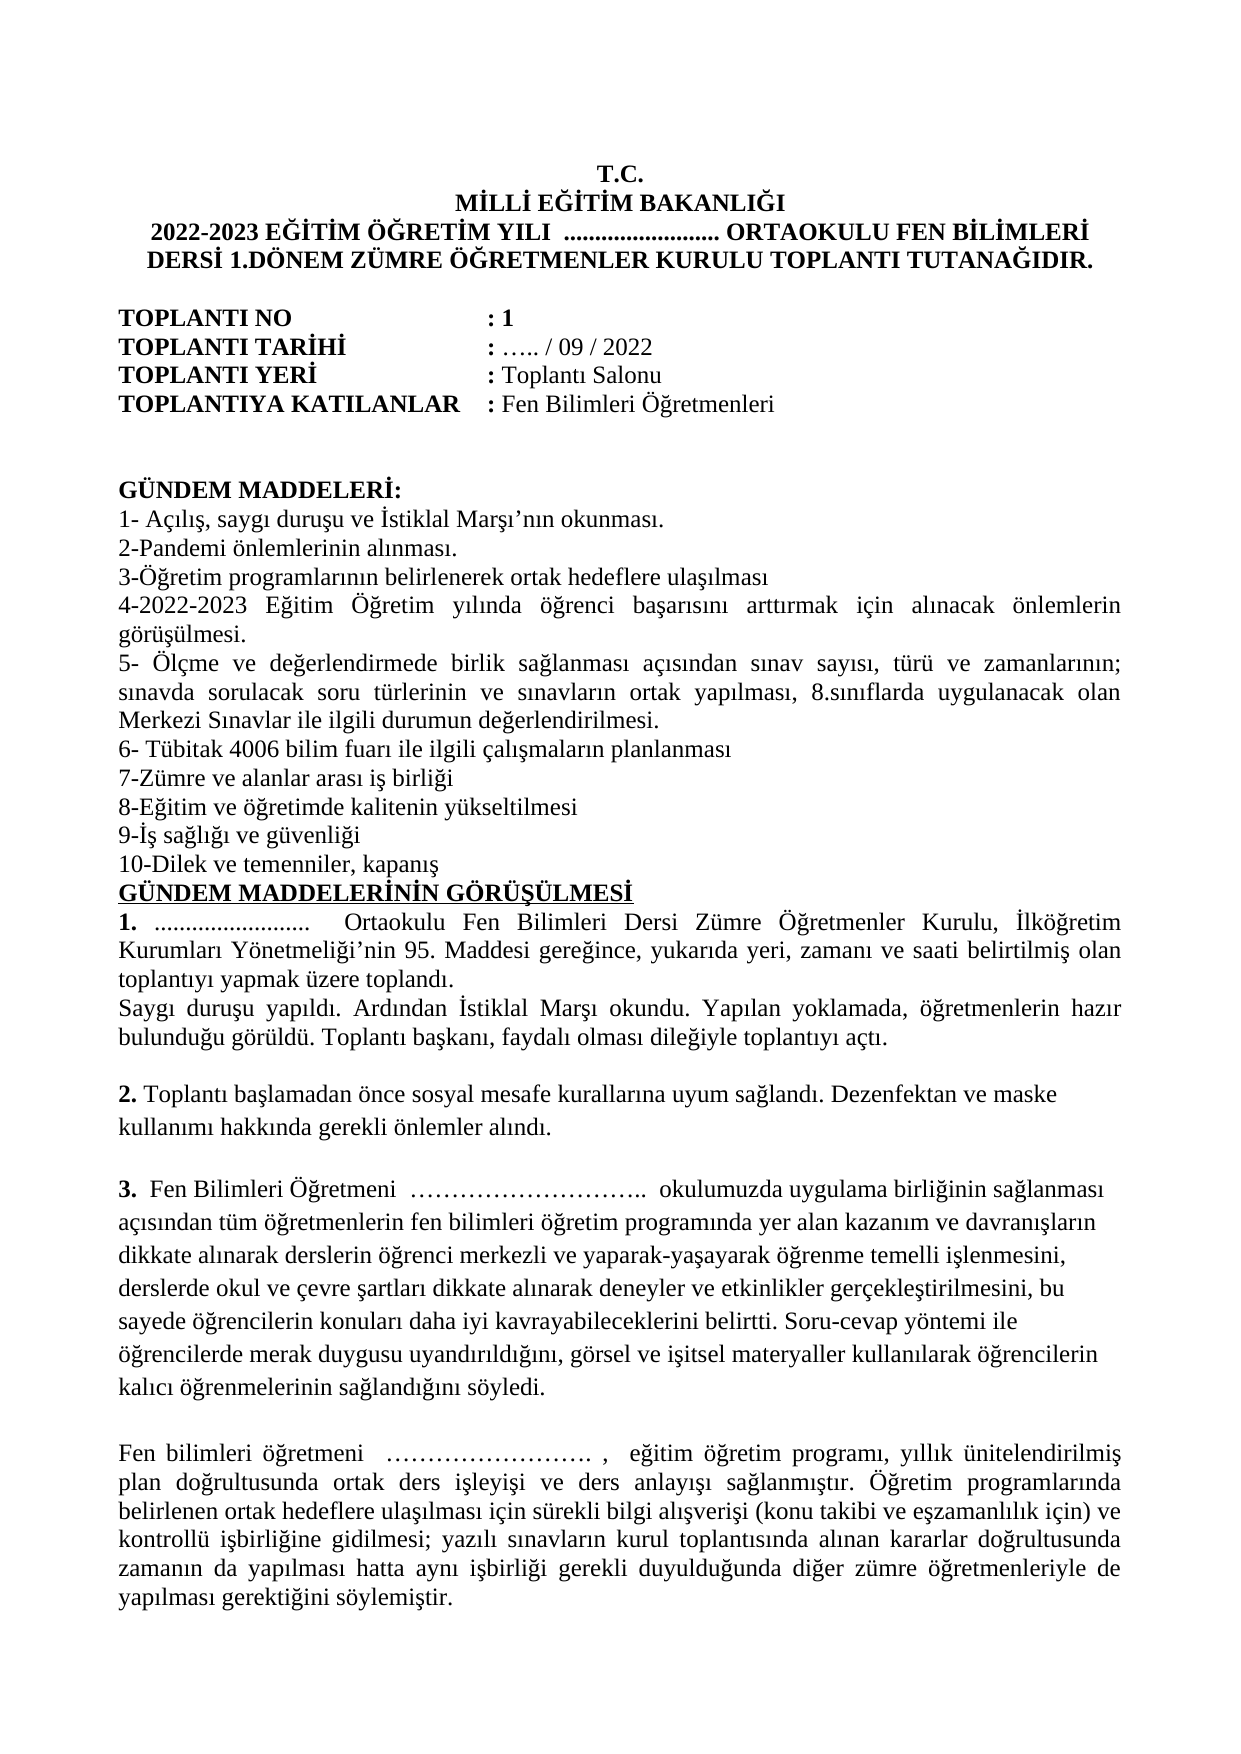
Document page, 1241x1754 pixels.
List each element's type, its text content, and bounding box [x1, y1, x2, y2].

text T.C. [118, 159, 1122, 188]
text 2-Pandemi önlemlerinin alınması. [118, 533, 1122, 562]
text 5- Ölçme ve değerlendirmede birlik sağlanması açısından sınav sayısı, türü ve zamanlarının; sınavda sorulacak soru türlerinin ve sınavların ortak yapılması, 8.sınıflarda uygulanacak olan Merkezi Sınavlar ile ilgili durumun değerlendirilmesi. [118, 648, 1122, 734]
text 2. Toplantı başlamadan önce sosyal mesafe kurallarına uyum sağlandı. Dezenfektan ve maske kullanımı hakkında gerekli önlemler alındı. [118, 1079, 1122, 1141]
text 10-Dilek ve temenniler, kapanış [118, 849, 1122, 878]
text 8-Eğitim ve öğretimde kalitenin yükseltilmesi [118, 792, 1122, 821]
text TOPLANTI TARİHİ : ….. / 09 / 2022 [118, 332, 1122, 361]
text 1- Açılış, saygı duruşu ve İstiklal Marşı’nın okunması. [118, 504, 1122, 533]
text 7-Zümre ve alanlar arası iş birliği [118, 763, 1122, 792]
text TOPLANTI NO : 1 [118, 303, 1122, 332]
text TOPLANTI YERİ : Toplantı Salonu [118, 361, 1122, 389]
text 6- Tübitak 4006 bilim fuarı ile ilgili çalışmaların planlanması [118, 734, 1122, 763]
text GÜNDEM MADDELERİ: [118, 476, 1122, 504]
text TOPLANTIYA KATILANLAR : Fen Bilimleri Öğretmenleri [118, 389, 1122, 418]
text 3-Öğretim programlarının belirlenerek ortak hedeflere ulaşılması [118, 562, 1122, 591]
text Fen bilimleri öğretmeni ……………………. , eğitim öğretim programı, yıllık ünitelendirilmiş plan doğrultusunda ortak ders işleyişi ve ders anlayışı sağlanmıştır. Öğretim programlarında belirlenen ortak hedeflere ulaşılması için sürekli bilgi alışverişi (konu takibi ve eşzamanlılık için) ve kontrollü işbirliğine gidilmesi; yazılı sınavların kurul toplantısında alınan kararlar doğrultusunda zamanın da yapılması hatta aynı işbirliği gerekli duyulduğunda diğer zümre öğretmenleriyle de yapılması gerektiğini söylemiştir. [118, 1438, 1122, 1611]
text 2022-2023 EĞİTİM ÖĞRETİM YILI ......................... ORTAOKULU FEN BİLİMLERİ DERSİ 1.DÖNEM ZÜMRE ÖĞRETMENLER KURULU TOPLANTI TUTANAĞIDIR. [118, 217, 1122, 274]
text 3. Fen Bilimleri Öğretmeni ……………………….. okulumuzda uygulama birliğinin sağlanması açısından tüm öğretmenlerin fen bilimleri öğretim programında yer alan kazanım ve davranışların dikkate alınarak derslerin öğrenci merkezli ve yaparak-yaşayarak öğrenme temelli işlenmesini, derslerde okul ve çevre şartları dikkate alınarak deneyler ve etkinlikler gerçekleştirilmesini, bu sayede öğrencilerin konuları daha iyi kavrayabileceklerini belirtti. Soru-cevap yöntemi ile öğrencilerde merak duygusu uyandırıldığını, görsel ve işitsel materyaller kullanılarak öğrencilerin kalıcı öğrenmelerinin sağlandığını söyledi. [118, 1174, 1122, 1401]
text MİLLİ EĞİTİM BAKANLIĞI [118, 188, 1122, 217]
subtitle GÜNDEM MADDELERİNİN GÖRÜŞÜLMESİ [118, 878, 1122, 907]
text 9-İş sağlığı ve güvenliği [118, 821, 1122, 849]
text Saygı duruşu yapıldı. Ardından İstiklal Marşı okundu. Yapılan yoklamada, öğretmenlerin hazır bulunduğu görüldü. Toplantı başkanı, faydalı olması dileğiyle toplantıyı açtı. [118, 993, 1122, 1051]
text 4-2022-2023 Eğitim Öğretim yılında öğrenci başarısını arttırmak için alınacak önlemlerin görüşülmesi. [118, 591, 1122, 648]
text 1. ......................... Ortaokulu Fen Bilimleri Dersi Zümre Öğretmenler Kurulu, İlköğretim Kurumları Yönetmeliği’nin 95. Maddesi gereğince, yukarıda yeri, zamanı ve saati belirtilmiş olan toplantıyı yapmak üzere toplandı. [118, 907, 1122, 993]
